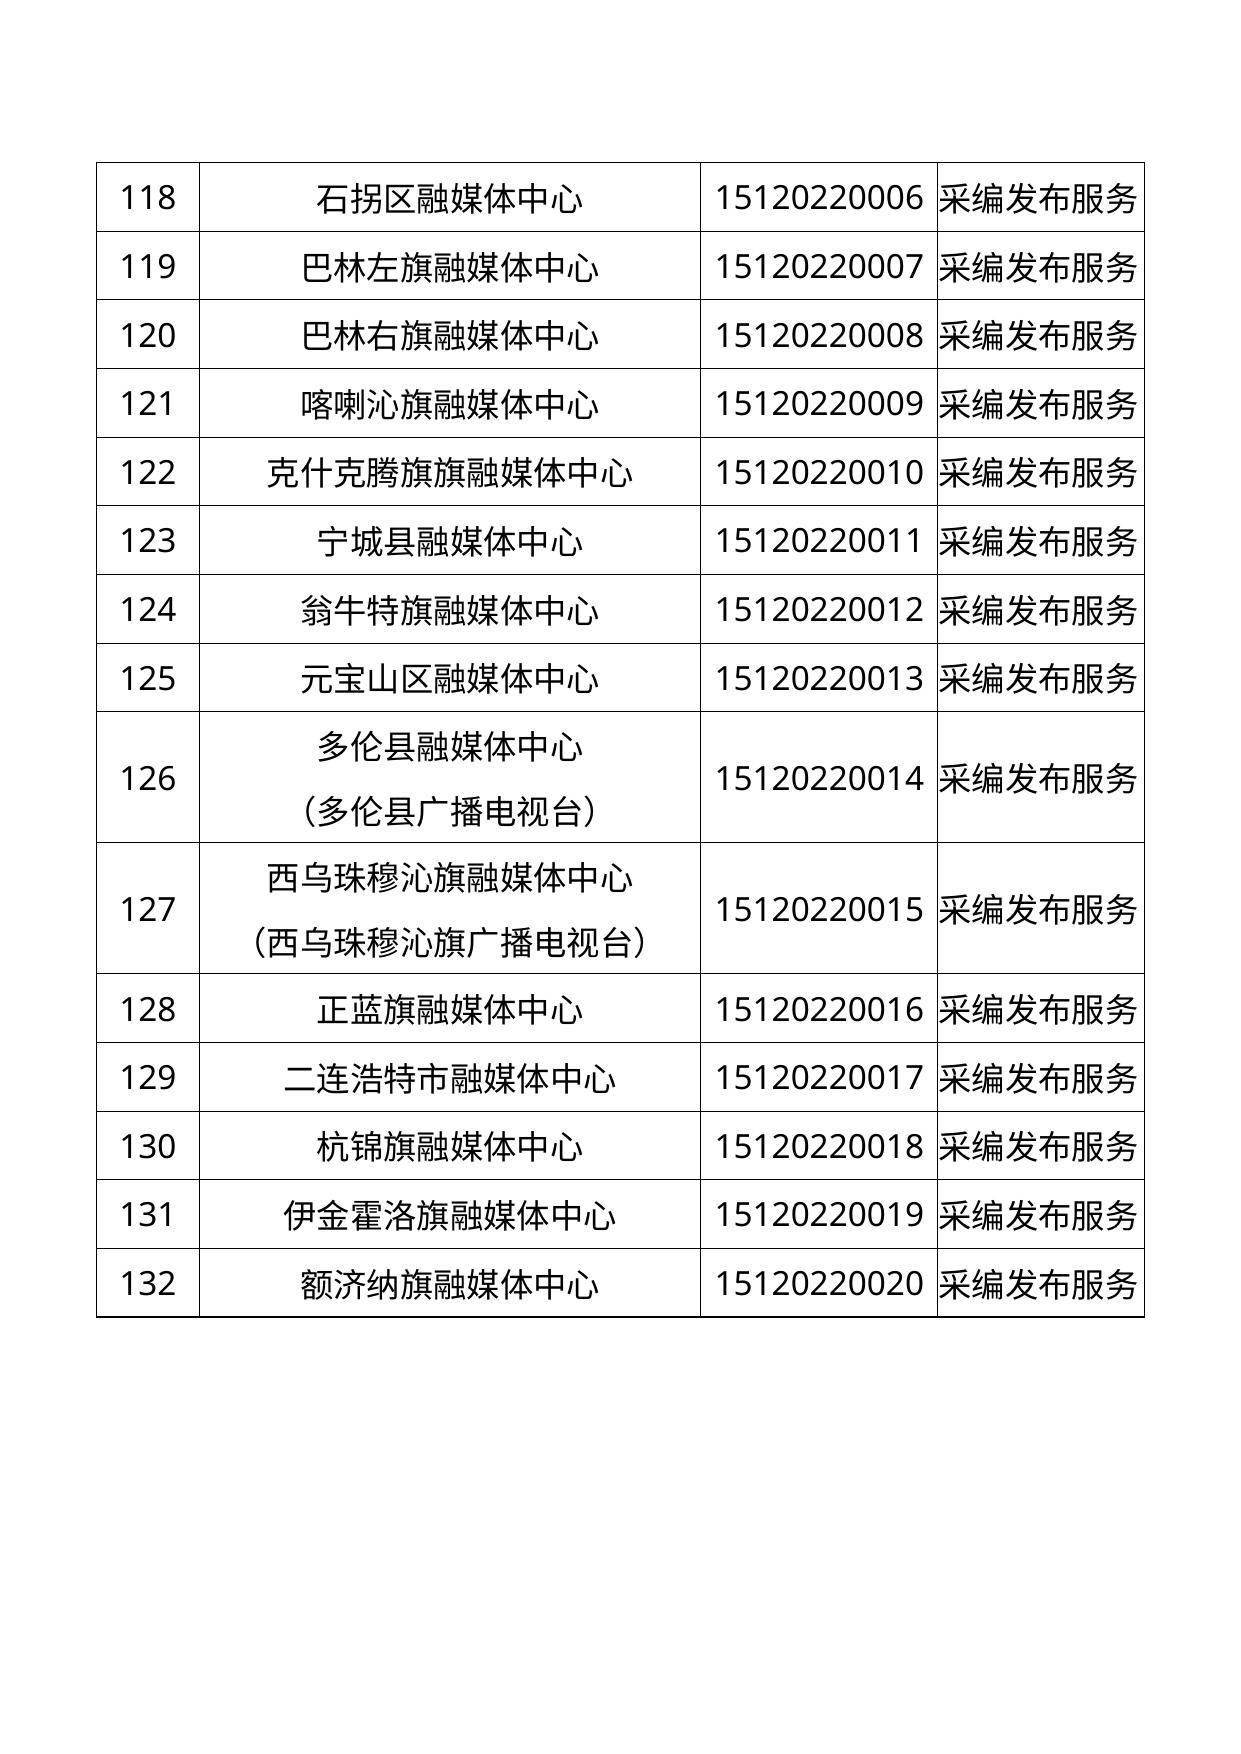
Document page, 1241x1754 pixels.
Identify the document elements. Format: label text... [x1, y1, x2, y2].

table_cell 15120220009 [701, 369, 937, 437]
table_cell 129 [97, 1043, 199, 1111]
table_cell 123 [97, 506, 199, 574]
table_cell 15120220010 [701, 438, 937, 505]
table_cell 15120220007 [701, 232, 937, 299]
table_cell 128 [97, 974, 199, 1042]
table_cell 15120220015 [701, 843, 937, 973]
table_cell 15120220011 [701, 506, 937, 574]
table_cell 132 [97, 1249, 199, 1316]
table_cell 15120220014 [701, 712, 937, 842]
table_cell 15120220008 [701, 300, 937, 368]
table_cell 元宝山区融媒体中心 [200, 644, 700, 711]
table_cell 克什克腾旗旗融媒体中心 [200, 438, 700, 505]
table_cell 巴林右旗融媒体中心 [200, 300, 700, 368]
table_cell 采编发布服务 [938, 1249, 1144, 1316]
table_cell 多伦县融媒体中心 （多伦县广播电视台） [200, 712, 700, 842]
table_cell 巴林左旗融媒体中心 [200, 232, 700, 299]
table_cell 125 [97, 644, 199, 711]
table_cell 15120220016 [701, 974, 937, 1042]
table_cell 西乌珠穆沁旗融媒体中心 （西乌珠穆沁旗广播电视台） [200, 843, 700, 973]
table_cell 额济纳旗融媒体中心 [200, 1249, 700, 1316]
table_cell 15120220006 [701, 163, 937, 231]
table_cell 15120220013 [701, 644, 937, 711]
table_cell 122 [97, 438, 199, 505]
table_cell 采编发布服务 [938, 644, 1144, 711]
table_cell 杭锦旗融媒体中心 [200, 1112, 700, 1179]
table_cell 伊金霍洛旗融媒体中心 [200, 1180, 700, 1248]
table_cell 采编发布服务 [938, 300, 1144, 368]
table_cell 采编发布服务 [938, 974, 1144, 1042]
table_cell 15120220020 [701, 1249, 937, 1316]
table_cell 119 [97, 232, 199, 299]
table_cell 采编发布服务 [938, 232, 1144, 299]
table_cell 二连浩特市融媒体中心 [200, 1043, 700, 1111]
table_cell 127 [97, 843, 199, 973]
table_cell 15120220018 [701, 1112, 937, 1179]
table_cell 采编发布服务 [938, 438, 1144, 505]
table_cell 120 [97, 300, 199, 368]
table_cell 采编发布服务 [938, 712, 1144, 842]
table_cell 采编发布服务 [938, 506, 1144, 574]
table_cell 采编发布服务 [938, 1043, 1144, 1111]
table_cell 采编发布服务 [938, 1180, 1144, 1248]
table_cell 126 [97, 712, 199, 842]
table_cell 15120220019 [701, 1180, 937, 1248]
table_cell 15120220017 [701, 1043, 937, 1111]
table_cell 翁牛特旗融媒体中心 [200, 575, 700, 642]
table_cell 采编发布服务 [938, 843, 1144, 973]
table_cell 石拐区融媒体中心 [200, 163, 700, 231]
table_cell 131 [97, 1180, 199, 1248]
table_cell 121 [97, 369, 199, 437]
table_cell 124 [97, 575, 199, 642]
table_cell 正蓝旗融媒体中心 [200, 974, 700, 1042]
table_cell 118 [97, 163, 199, 231]
table_cell 采编发布服务 [938, 369, 1144, 437]
table_cell 宁城县融媒体中心 [200, 506, 700, 574]
table_cell 130 [97, 1112, 199, 1179]
table_cell 喀喇沁旗融媒体中心 [200, 369, 700, 437]
table_cell 采编发布服务 [938, 575, 1144, 642]
table_cell 15120220012 [701, 575, 937, 642]
table_cell 采编发布服务 [938, 163, 1144, 231]
table_cell 采编发布服务 [938, 1112, 1144, 1179]
